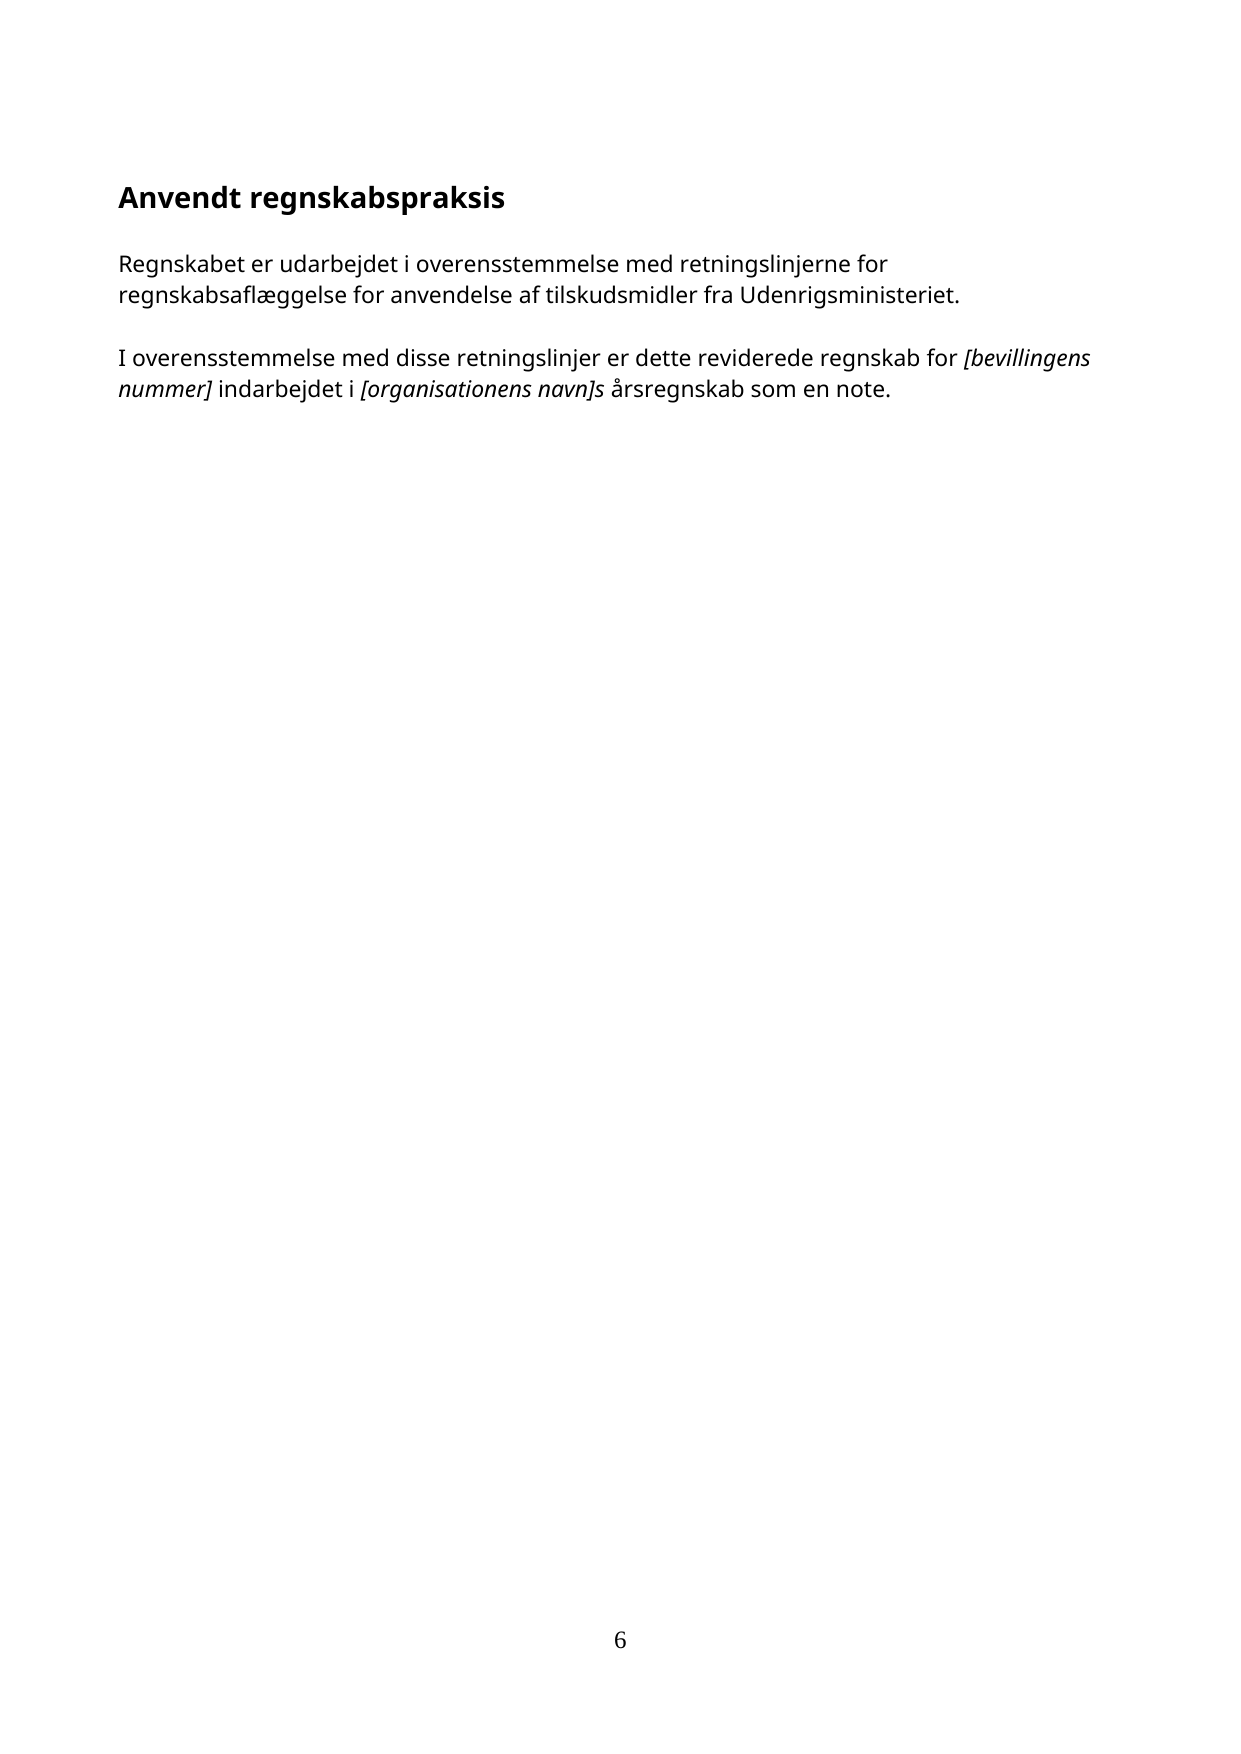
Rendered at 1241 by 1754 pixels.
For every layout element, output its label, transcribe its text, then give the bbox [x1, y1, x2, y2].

text Anvendt regnskabspraksis [118, 177, 1122, 217]
text Regnskabet er udarbejdet i overensstemmelse med retningslinjerne for regnskabsaflæggelse for anvendelse af tilskudsmidler fra Udenrigsministeriet. [118, 248, 1122, 311]
text I overensstemmelse med disse retningslinjer er dette reviderede regnskab for [bevillingens nummer] indarbejdet i [organisationens navn]s årsregnskab som en note. [118, 342, 1122, 404]
